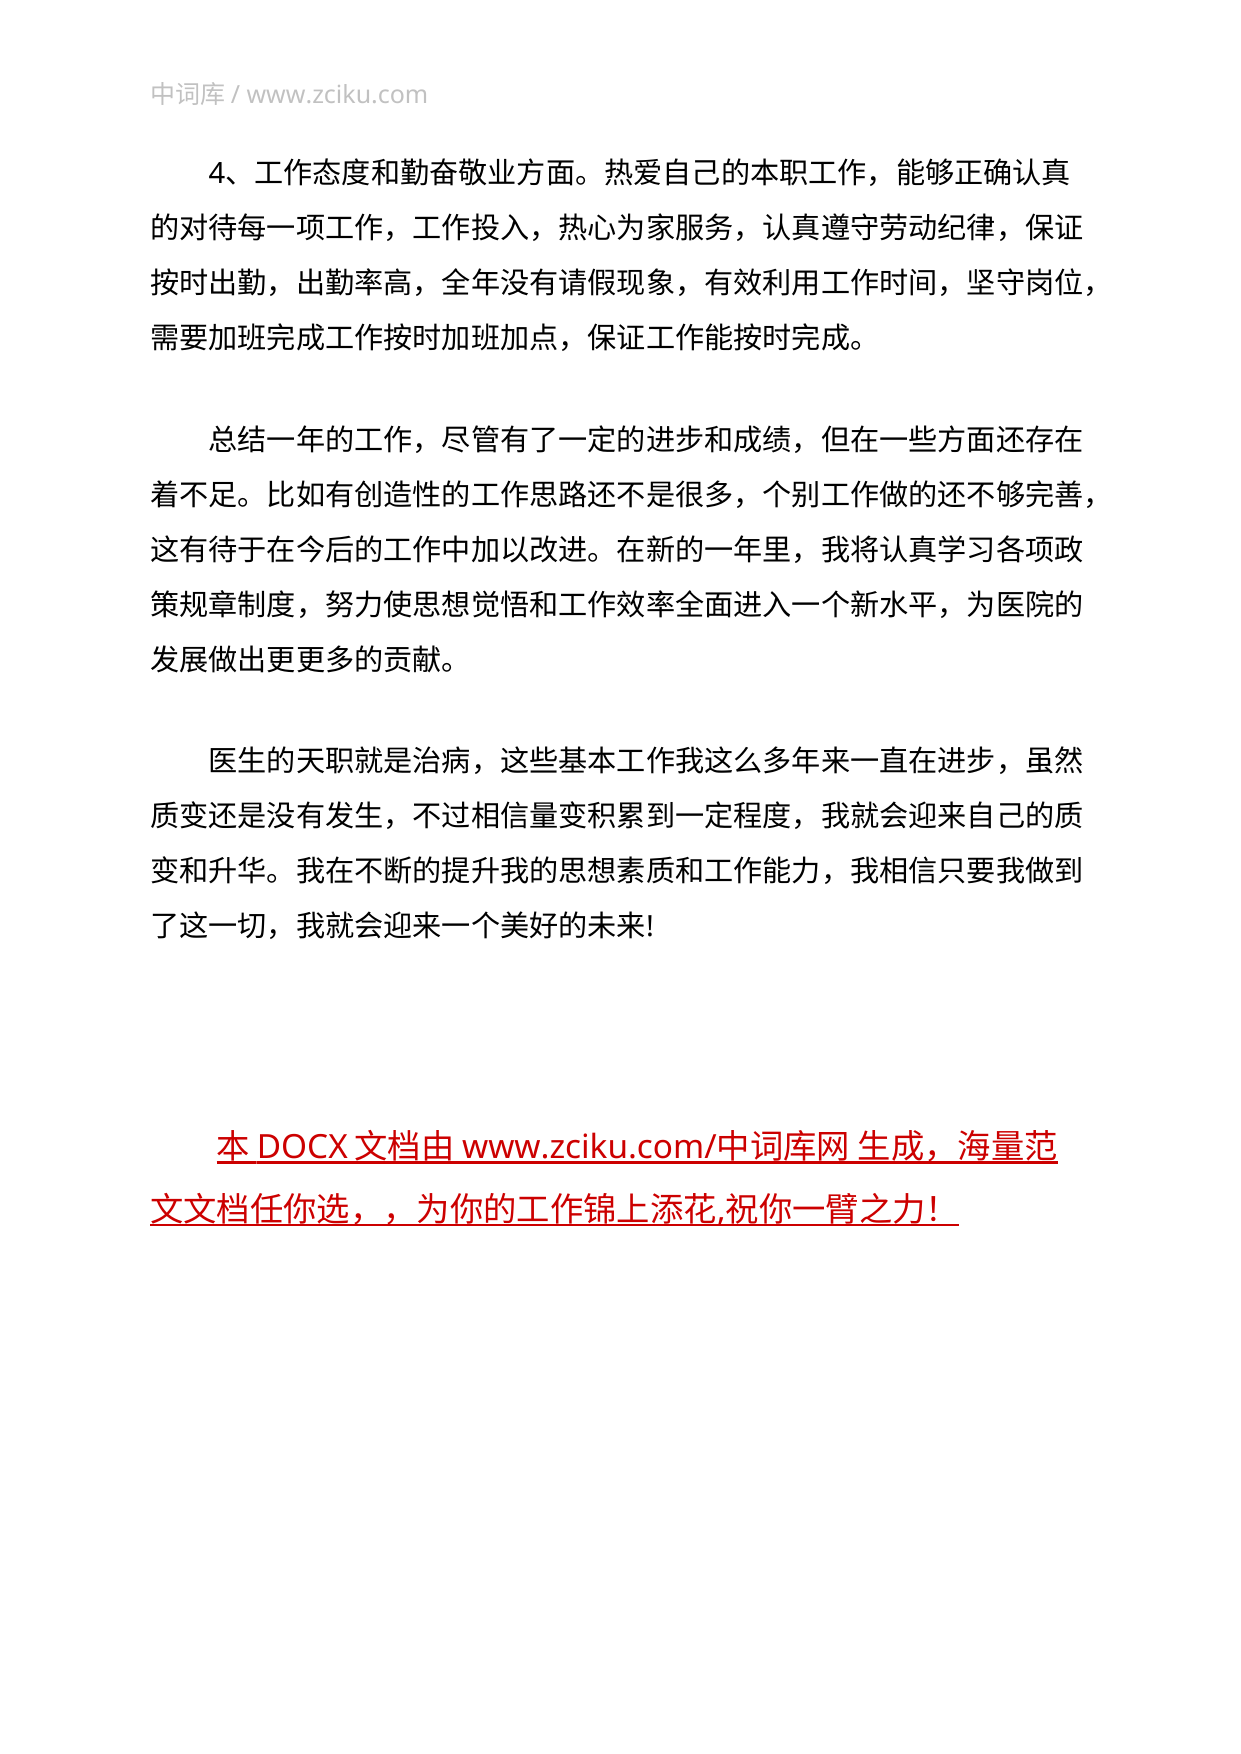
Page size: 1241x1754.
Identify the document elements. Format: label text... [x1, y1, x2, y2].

text 总结一年的工作，尽管有了一定的进步和成绩，但在一些方面还存在着不足。比如有创造性的工作思路还不是很多，个别工作做的还不够完善，这有待于在今后的工作中加以改进。在新的一年里，我将认真学习各项政策规章制度，努力使思想觉悟和工作效率全面进入一个新水平，为医院的发展做出更更多的贡献。 [150, 417, 1090, 678]
text 4、工作态度和勤奋敬业方面。热爱自己的本职工作，能够正确认真的对待每一项工作，工作投入，热心为家服务，认真遵守劳动纪律，保证按时出勤，出勤率高，全年没有请假现象，有效利用工作时间，坚守岗位，需要加班完成工作按时加班加点，保证工作能按时完成。 [150, 150, 1090, 357]
text 本DOCX文档由 www.zciku.com/中词库网 生成，海量范文文档任你选，，为你的工作锦上添花,祝你一臂之力！ [150, 1120, 1090, 1231]
text 医生的天职就是治病，这些基本工作我这么多年来一直在进步，虽然质变还是没有发生，不过相信量变积累到一定程度，我就会迎来自己的质变和升华。我在不断的提升我的思想素质和工作能力，我相信只要我做到了这一切，我就会迎来一个美好的未来! [150, 738, 1090, 945]
